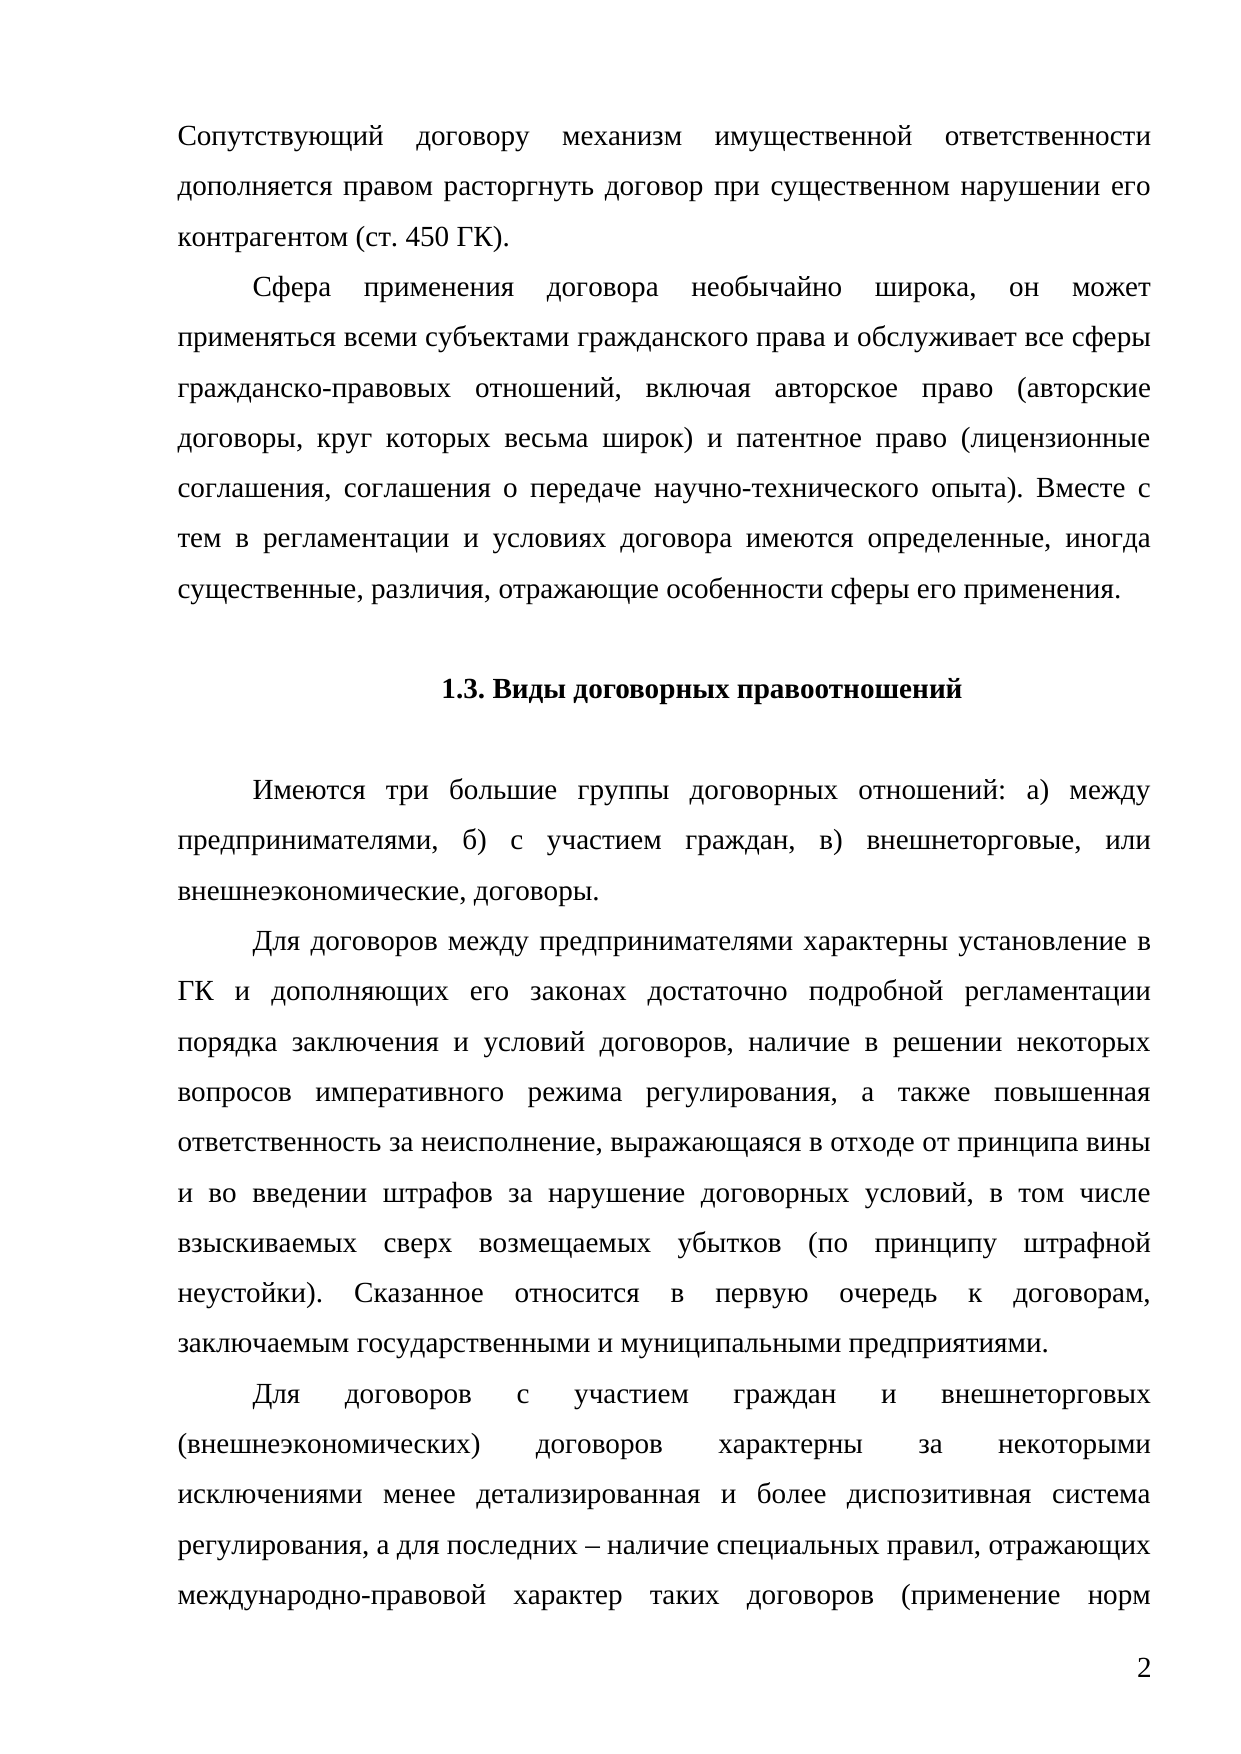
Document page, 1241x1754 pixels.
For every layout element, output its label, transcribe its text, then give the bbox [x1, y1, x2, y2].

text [177, 118, 1152, 252]
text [177, 1376, 1152, 1611]
text Имеются три большие группы договорных отношений: а) между предпринимателями, б) с участием граждан, в) внешнеторговые, или внешнеэкономические, договоры. [177, 772, 1152, 906]
text Сфера применения договора необычайно широка, он может применяться всеми субъектами гражданского права и обслуживает все сферы гражданско-правовых отношений, включая авторское право (авторские договоры, круг которых весьма широк) и патентное право (лицензионные соглашения, соглашения о передаче научно-технического опыта). Вместе с тем в регламентации и условиях договора имеются определенные, иногда существенные, различия, отражающие особенности сферы его применения. [177, 269, 1152, 604]
subtitle 1.3. Виды договорных правоотношений [177, 672, 1152, 705]
text Для договоров между предпринимателями характерны установление в ГК и дополняющих его законах достаточно подробной регламентации порядка заключения и условий договоров, наличие в решении некоторых вопросов императивного режима регулирования, а также повышенная ответственность за неисполнение, выражающаяся в отходе от принципа вины и во введении штрафов за нарушение договорных условий, в том числе взыскиваемых сверх возмещаемых убытков (по принципу штрафной неустойки). Сказанное относится в первую очередь к договорам, заключаемым государственными и муниципальными предприятиями. [177, 923, 1152, 1359]
